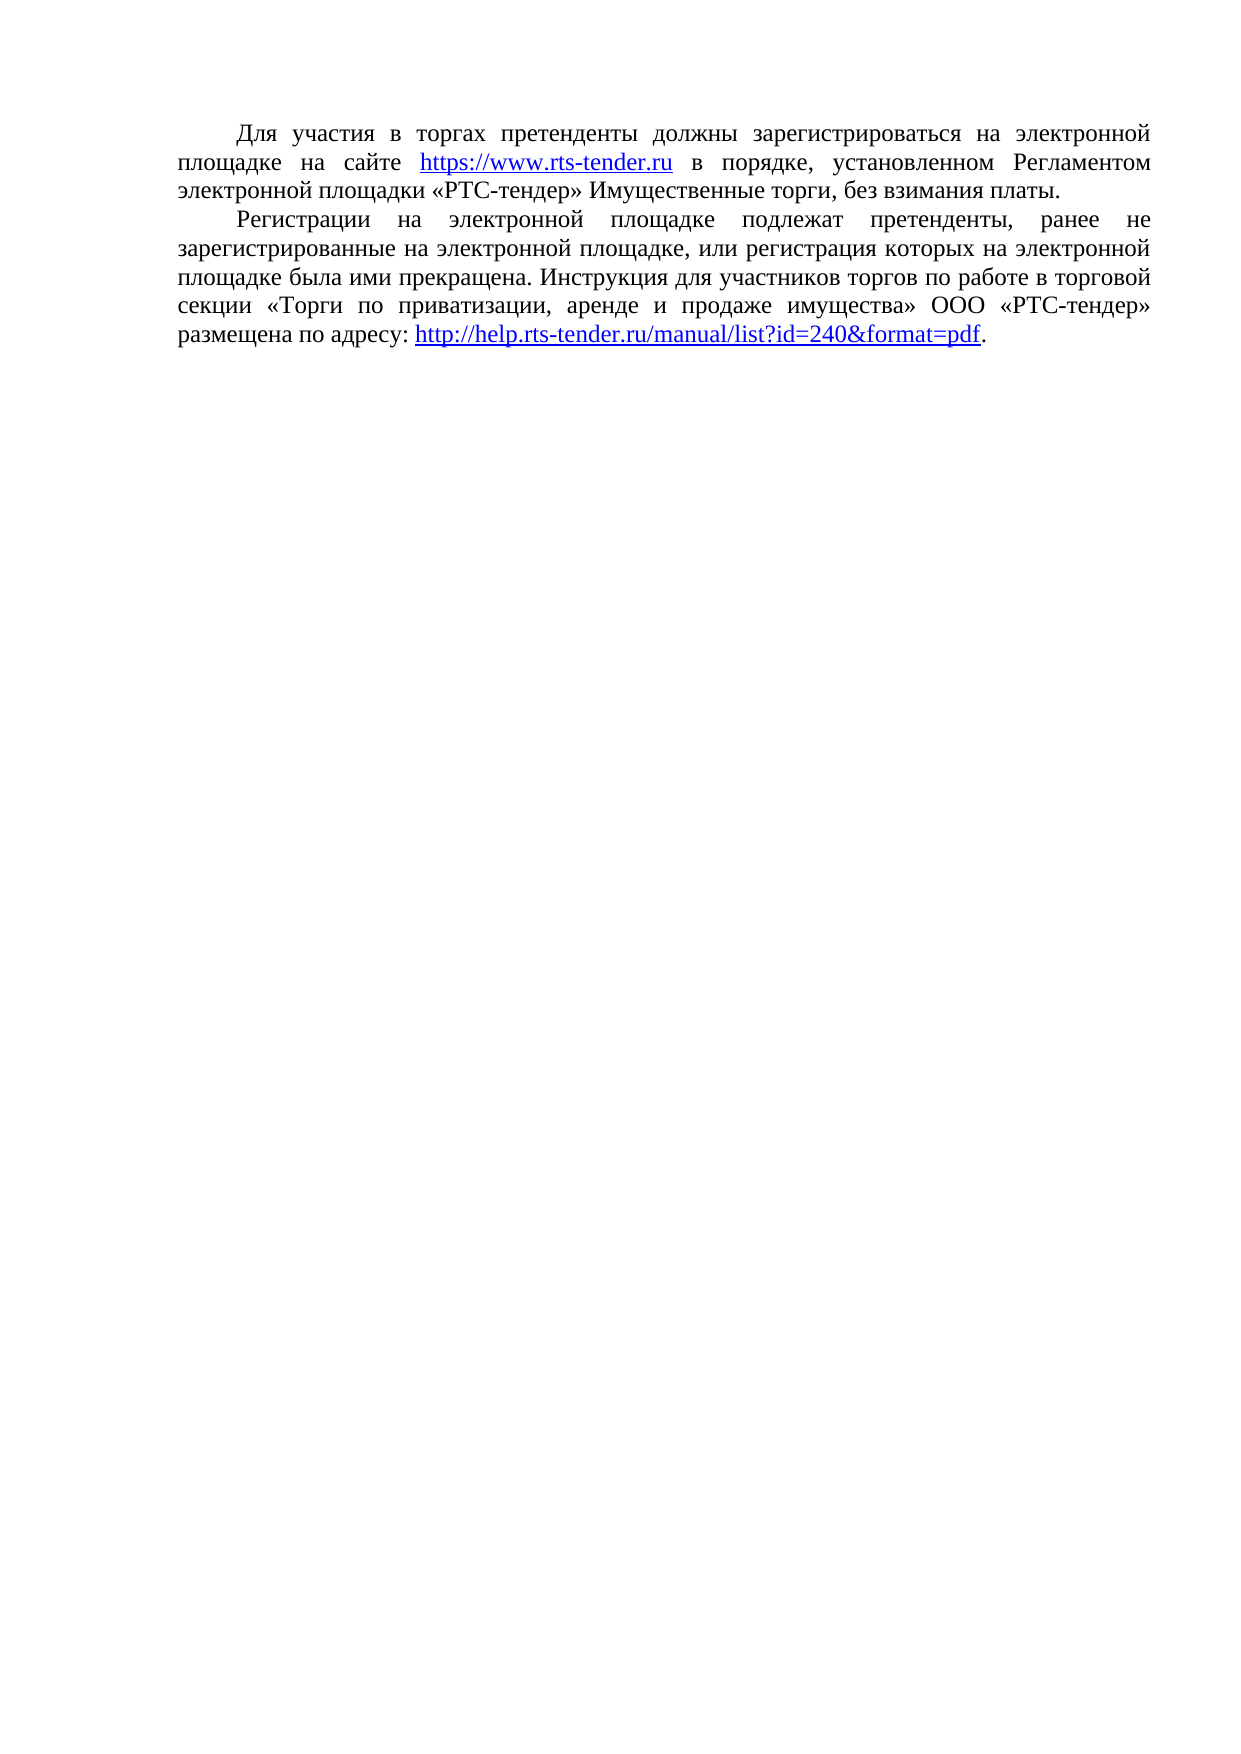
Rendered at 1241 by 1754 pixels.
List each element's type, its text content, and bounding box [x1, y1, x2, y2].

text Для участия в торгах претенденты должны зарегистрироваться на электронной площадке на сайте https://www.rts-tender.ru в порядке, установленном Регламентом электронной площадки «РТС-тендер» Имущественные торги, без взимания платы. [177, 118, 1152, 204]
text Регистрации на электронной площадке подлежат претенденты, ранее не зарегистрированные на электронной площадке, или регистрация которых на электронной площадке была ими прекращена. Инструкция для участников торгов по работе в торговой секции «Торги по приватизации, аренде и продаже имущества» ООО «РТС-тендер» размещена по адресу: http://help.rts-tender.ru/manual/list?id=240&format=pdf. [177, 204, 1152, 348]
